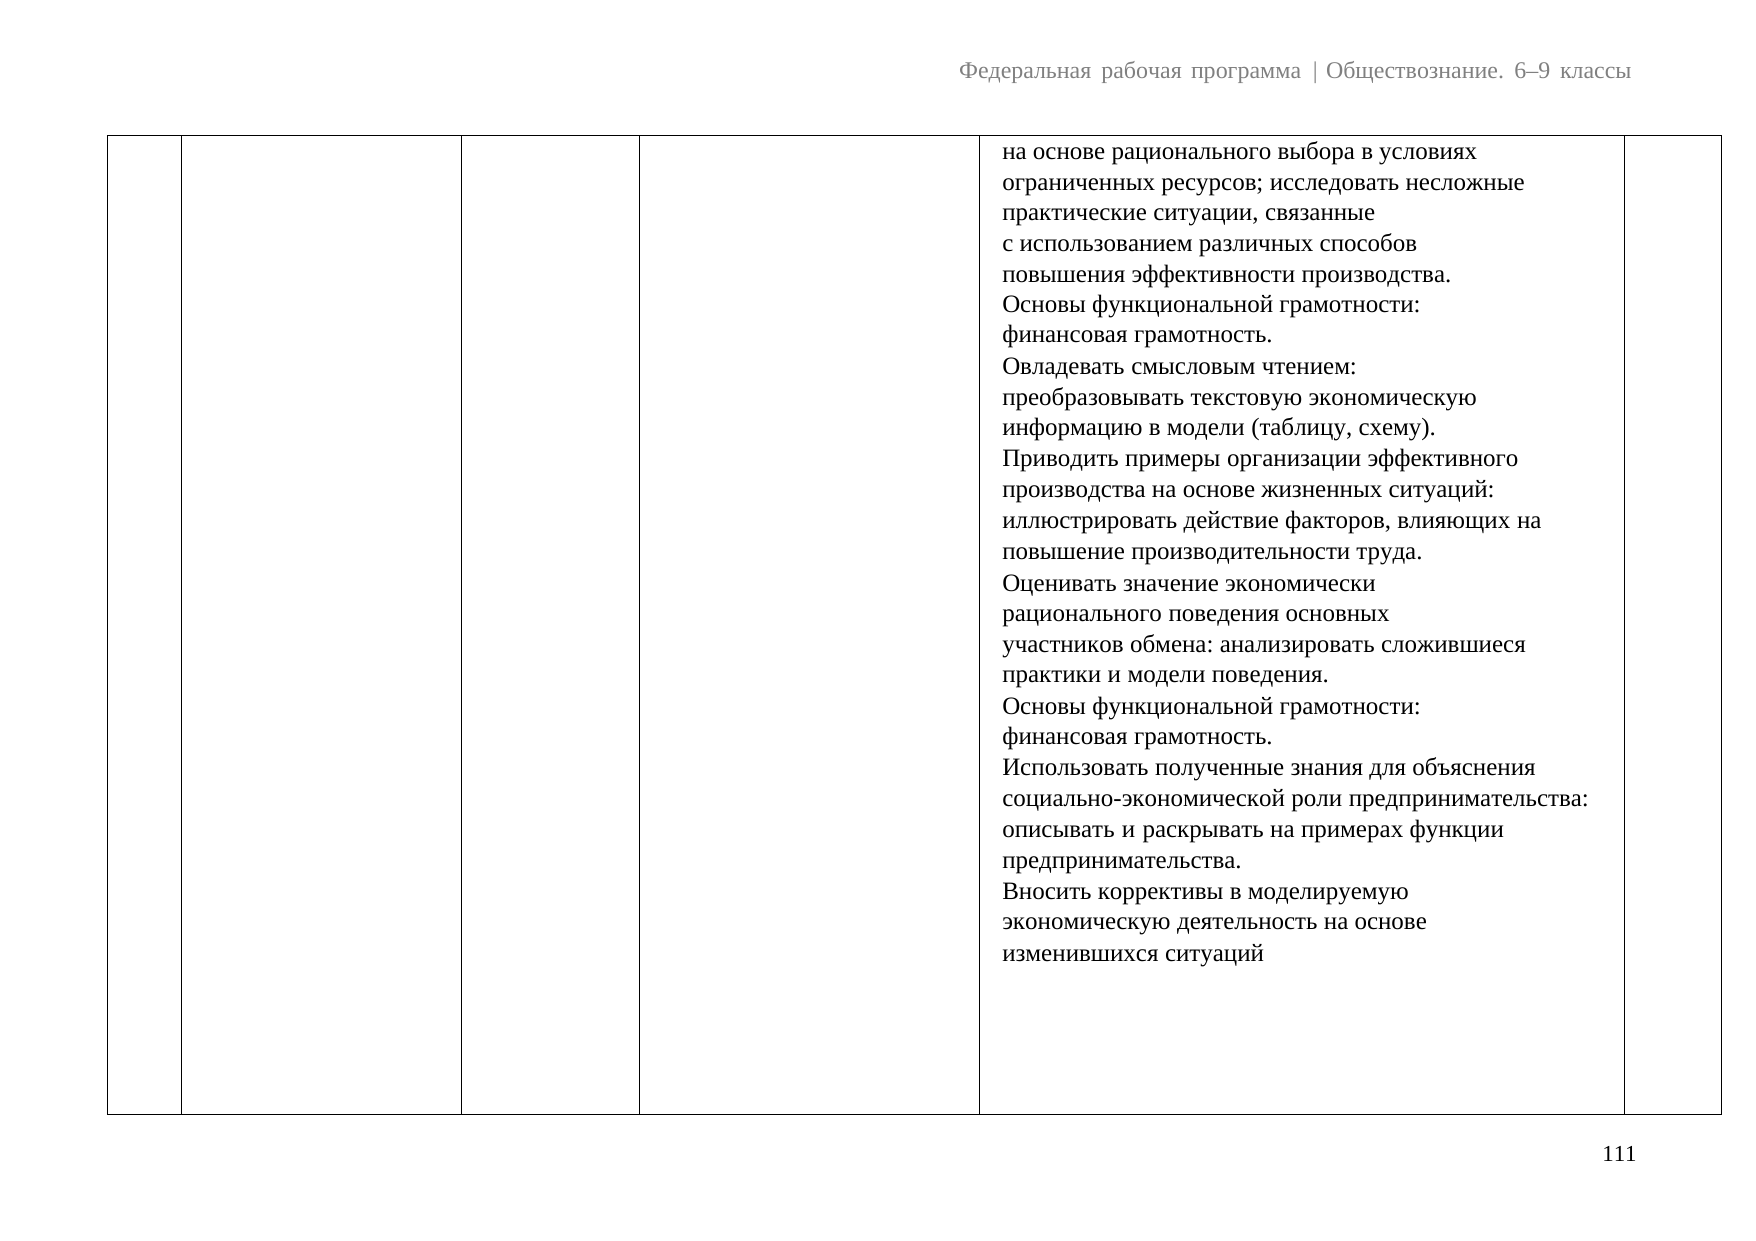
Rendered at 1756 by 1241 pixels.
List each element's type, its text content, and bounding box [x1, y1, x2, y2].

table_header [462, 136, 639, 1113]
table_header [108, 136, 181, 1113]
table_header [1625, 136, 1721, 1113]
table_header на основе рационального выбора в условиях ограниченных ресурсов; исследовать несложные практические ситуации, связанные с использованием различных способов повышения эффективности производства. Основы функциональной грамотности: финансовая грамотность. Овладевать смысловым чтением: преобразовывать текстовую экономическую информацию в модели (таблицу, схему). Приводить примеры организации эффективного производства на основе жизненных ситуаций: иллюстрировать действие факторов, влияющих на повышение производительности труда. Оценивать значение экономически рационального поведения основных участников обмена: анализировать сложившиеся практики и модели поведения. Основы функциональной грамотности: финансовая грамотность. Использовать полученные знания для объяснения социально-экономической роли предпринимательства: описывать и раскрывать на примерах функции предпринимательства. Вносить коррективы в моделируемую экономическую деятельность на основе изменившихся ситуаций [980, 136, 1624, 1113]
table_header [182, 136, 461, 1113]
table_header [640, 136, 979, 1113]
